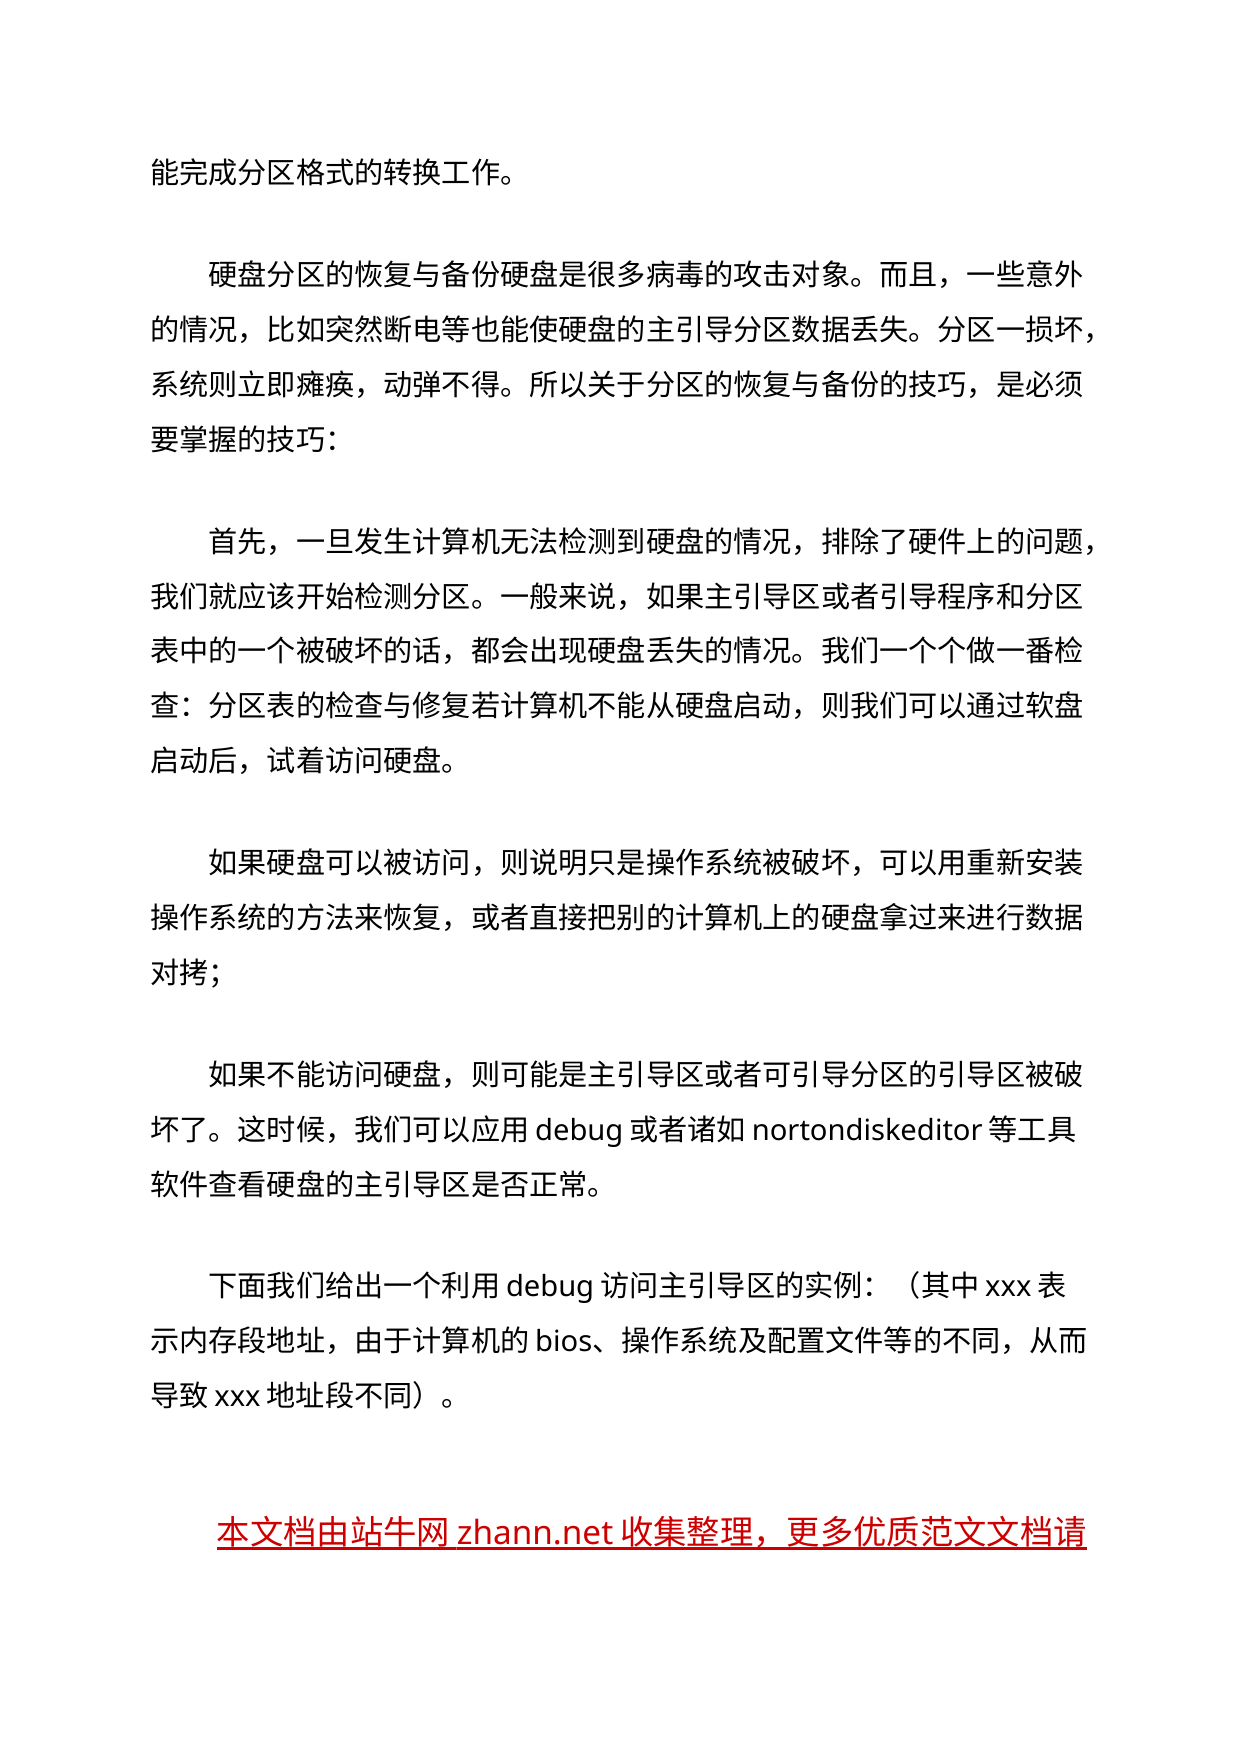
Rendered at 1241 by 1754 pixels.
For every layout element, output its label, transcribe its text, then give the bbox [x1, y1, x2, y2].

text 硬盘分区的恢复与备份硬盘是很多病毒的攻击对象。而且，一些意外的情况，比如突然断电等也能使硬盘的主引导分区数据丢失。分区一损坏，系统则立即瘫痪，动弹不得。所以关于分区的恢复与备份的技巧，是必须要掌握的技巧： [150, 252, 1090, 459]
text 如果硬盘可以被访问，则说明只是操作系统被破坏，可以用重新安装操作系统的方法来恢复，或者直接把别的计算机上的硬盘拿过来进行数据对拷； [150, 839, 1090, 992]
text 如果不能访问硬盘，则可能是主引导区或者可引导分区的引导区被破坏了。这时候，我们可以应用debug或者诸如nortondiskeditor等工具软件查看硬盘的主引导区是否正常。 [150, 1051, 1090, 1203]
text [150, 1506, 1090, 1554]
text 下面我们给出一个利用debug访问主引导区的实例：（其中xxx表示内存段地址，由于计算机的bios、操作系统及配置文件等的不同，从而导致xxx地址段不同）。 [150, 1263, 1090, 1415]
text 首先，一旦发生计算机无法检测到硬盘的情况，排除了硬件上的问题，我们就应该开始检测分区。一般来说，如果主引导区或者引导程序和分区表中的一个被破坏的话，都会出现硬盘丢失的情况。我们一个个做一番检查：分区表的检查与修复若计算机不能从硬盘启动，则我们可以通过软盘启动后，试着访问硬盘。 [150, 518, 1090, 780]
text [150, 150, 1090, 192]
